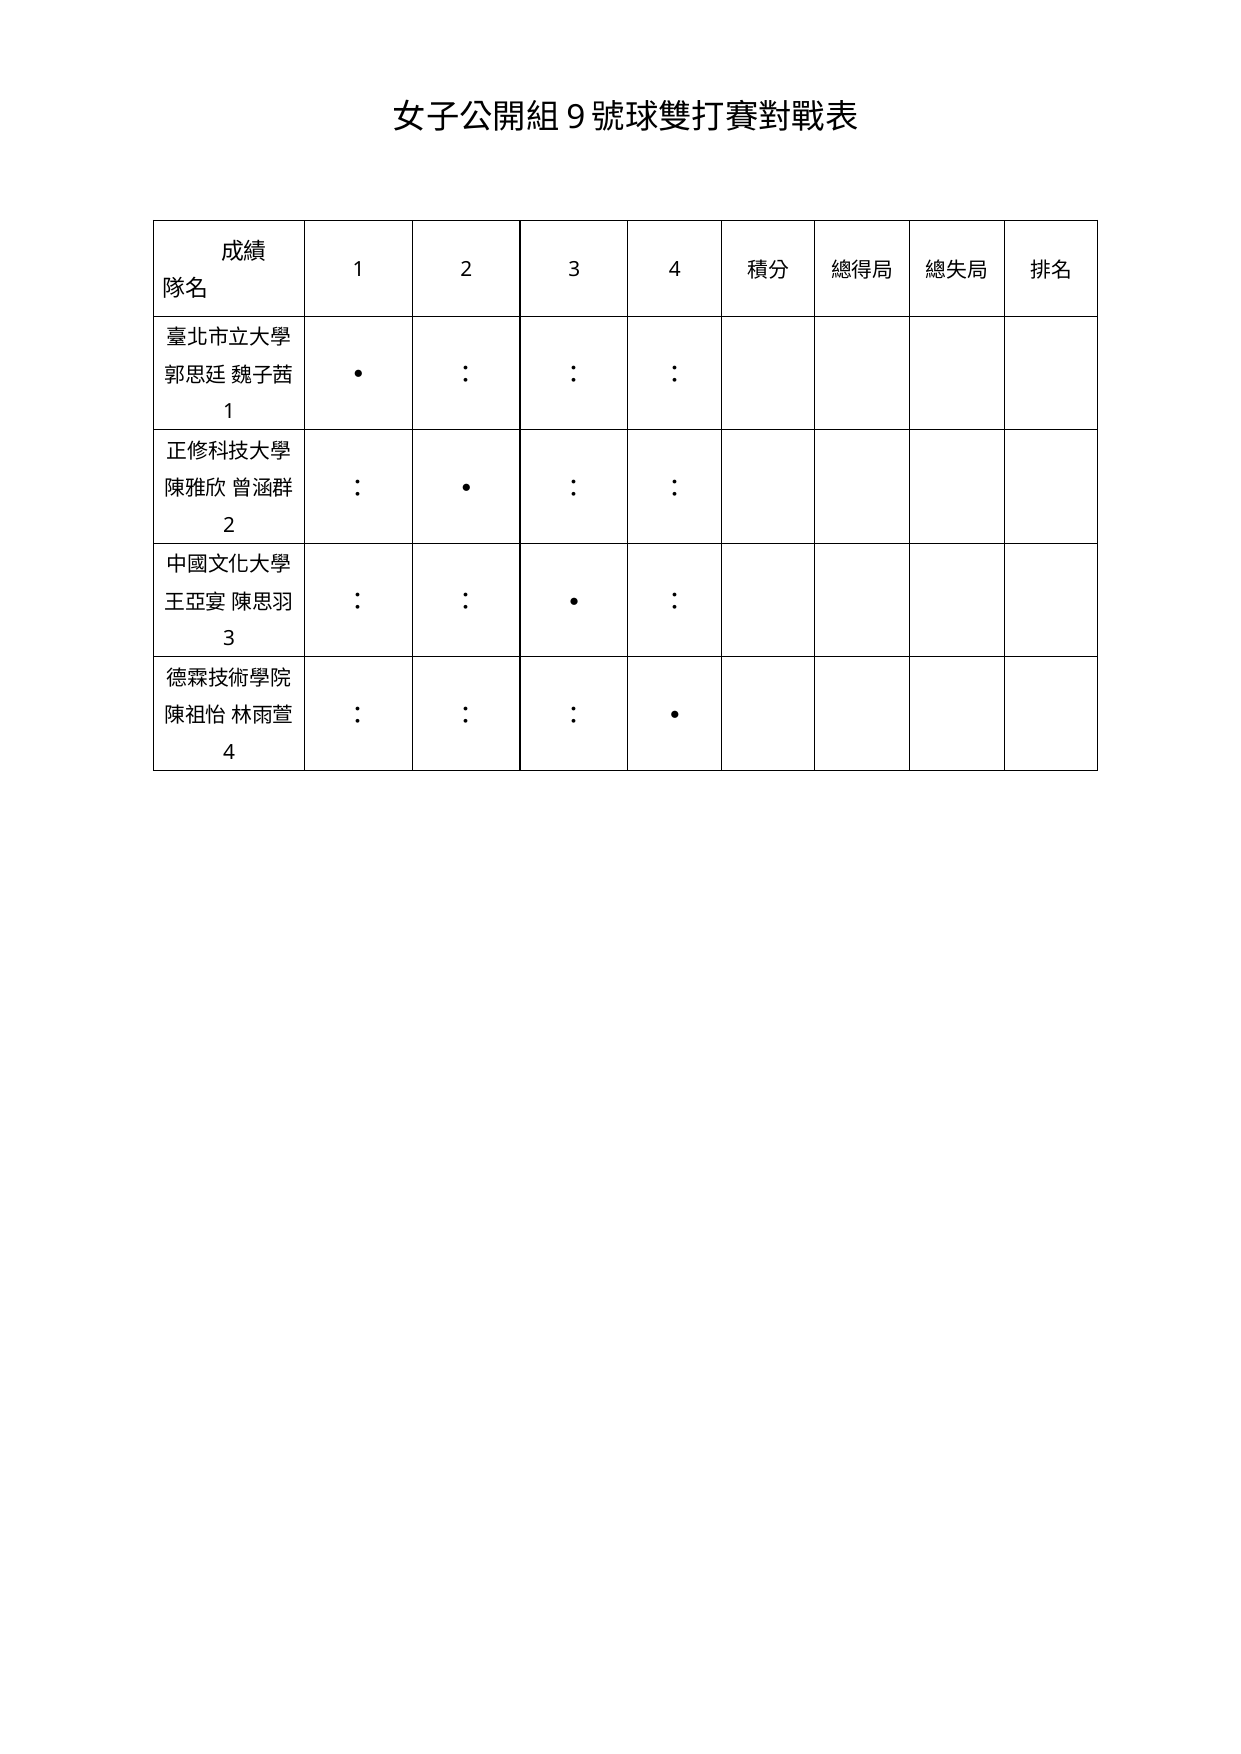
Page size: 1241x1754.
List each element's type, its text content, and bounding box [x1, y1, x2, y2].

table_cell ： [521, 430, 627, 543]
table_cell ： [628, 430, 721, 543]
table_cell [722, 544, 814, 656]
table_cell [815, 544, 909, 656]
table_header 排名 [1005, 221, 1097, 316]
table_header 積分 [722, 221, 814, 316]
table_cell [1005, 430, 1097, 543]
table_cell ： [628, 544, 721, 656]
table_cell [815, 657, 909, 770]
table_cell [722, 430, 814, 543]
table_cell ： [305, 430, 412, 543]
table_cell 中國文化大學 王亞宴 陳思羽 3 [154, 544, 304, 656]
table_cell ： [521, 657, 627, 770]
table_cell [722, 317, 814, 429]
table_header 2 [413, 221, 519, 316]
table_cell [815, 430, 909, 543]
table_header 1 [305, 221, 412, 316]
table_cell ● [305, 317, 412, 429]
table_cell ： [521, 317, 627, 429]
table_cell 臺北市立大學 郭思廷 魏子茜 1 [154, 317, 304, 429]
table_cell [815, 317, 909, 429]
table_cell ： [628, 317, 721, 429]
table_cell 正修科技大學 陳雅欣 曾涵群 2 [154, 430, 304, 543]
table_cell ： [413, 317, 519, 429]
table_cell [910, 430, 1004, 543]
text 女子公開組9號球雙打賽對戰表 [89, 77, 1162, 152]
table_cell [1005, 317, 1097, 429]
table_header 總失局 [910, 221, 1004, 316]
table_cell ● [521, 544, 627, 656]
table_cell ： [413, 544, 519, 656]
table_cell [722, 657, 814, 770]
table_cell [910, 544, 1004, 656]
table_header 總得局 [815, 221, 909, 316]
table_header 成績 隊名 [154, 221, 304, 316]
table_cell ： [305, 544, 412, 656]
table_cell ● [413, 430, 519, 543]
table_header 4 [628, 221, 721, 316]
table_cell [1005, 544, 1097, 656]
table_cell [1005, 657, 1097, 770]
table_cell [910, 657, 1004, 770]
table_cell [910, 317, 1004, 429]
table_cell ： [413, 657, 519, 770]
table_header 3 [521, 221, 627, 316]
table_cell 德霖技術學院 陳祖怡 林雨萱 4 [154, 657, 304, 770]
table_cell ： [305, 657, 412, 770]
table_cell ● [628, 657, 721, 770]
